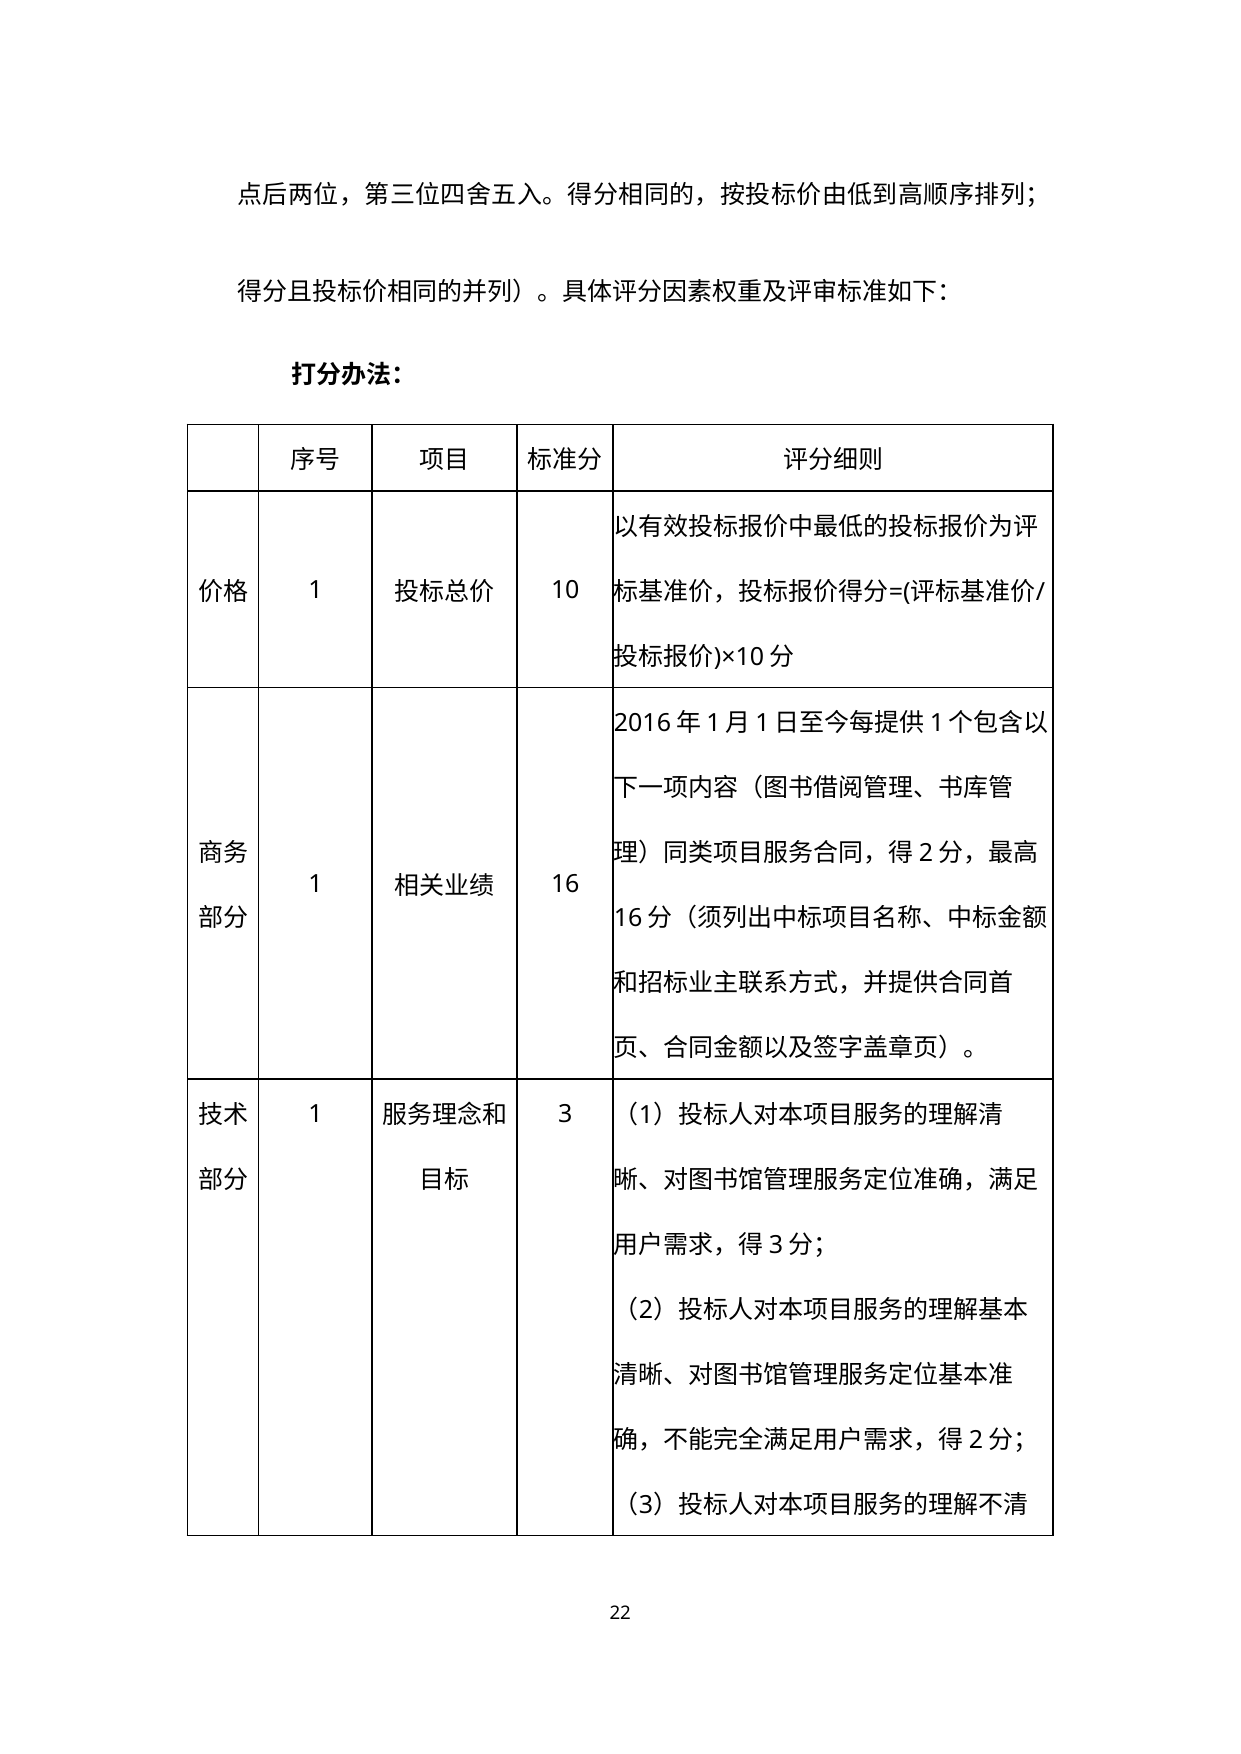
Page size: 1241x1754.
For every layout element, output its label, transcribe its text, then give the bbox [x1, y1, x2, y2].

table_cell 1 [259, 492, 371, 687]
table_header 评分细则 [614, 425, 1052, 490]
table_cell 10 [518, 492, 612, 687]
table_cell 3 [518, 1080, 612, 1535]
table_cell 以有效投标报价中最低的投标报价为评标基准价，投标报价得分=(评标基准价/投标报价)×10分 [614, 492, 1052, 687]
table_header 标准分 [518, 425, 612, 490]
table_cell 服务理念和目标 [373, 1080, 516, 1535]
table_cell 商务部分 [188, 688, 258, 1078]
table_cell 1 [259, 1080, 371, 1535]
table_header 序号 [259, 425, 371, 490]
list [187, 160, 1053, 322]
table_cell 投标总价 [373, 492, 516, 687]
table_cell 2016年1月1日至今每提供1个包含以下一项内容（图书借阅管理、书库管理）同类项目服务合同，得2分，最高16分（须列出中标项目名称、中标金额和招标业主联系方式，并提供合同首页、合同金额以及签字盖章页）。 [614, 688, 1052, 1078]
table_cell 相关业绩 [373, 688, 516, 1078]
table_header [188, 425, 258, 490]
table_cell 技术部分 [188, 1080, 258, 1535]
text 打分办法： [291, 340, 1053, 405]
table_cell 16 [518, 688, 612, 1078]
table_cell 1 [259, 688, 371, 1078]
table_header 项目 [373, 425, 516, 490]
table_cell 价格 [188, 492, 258, 687]
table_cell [614, 1080, 1052, 1535]
